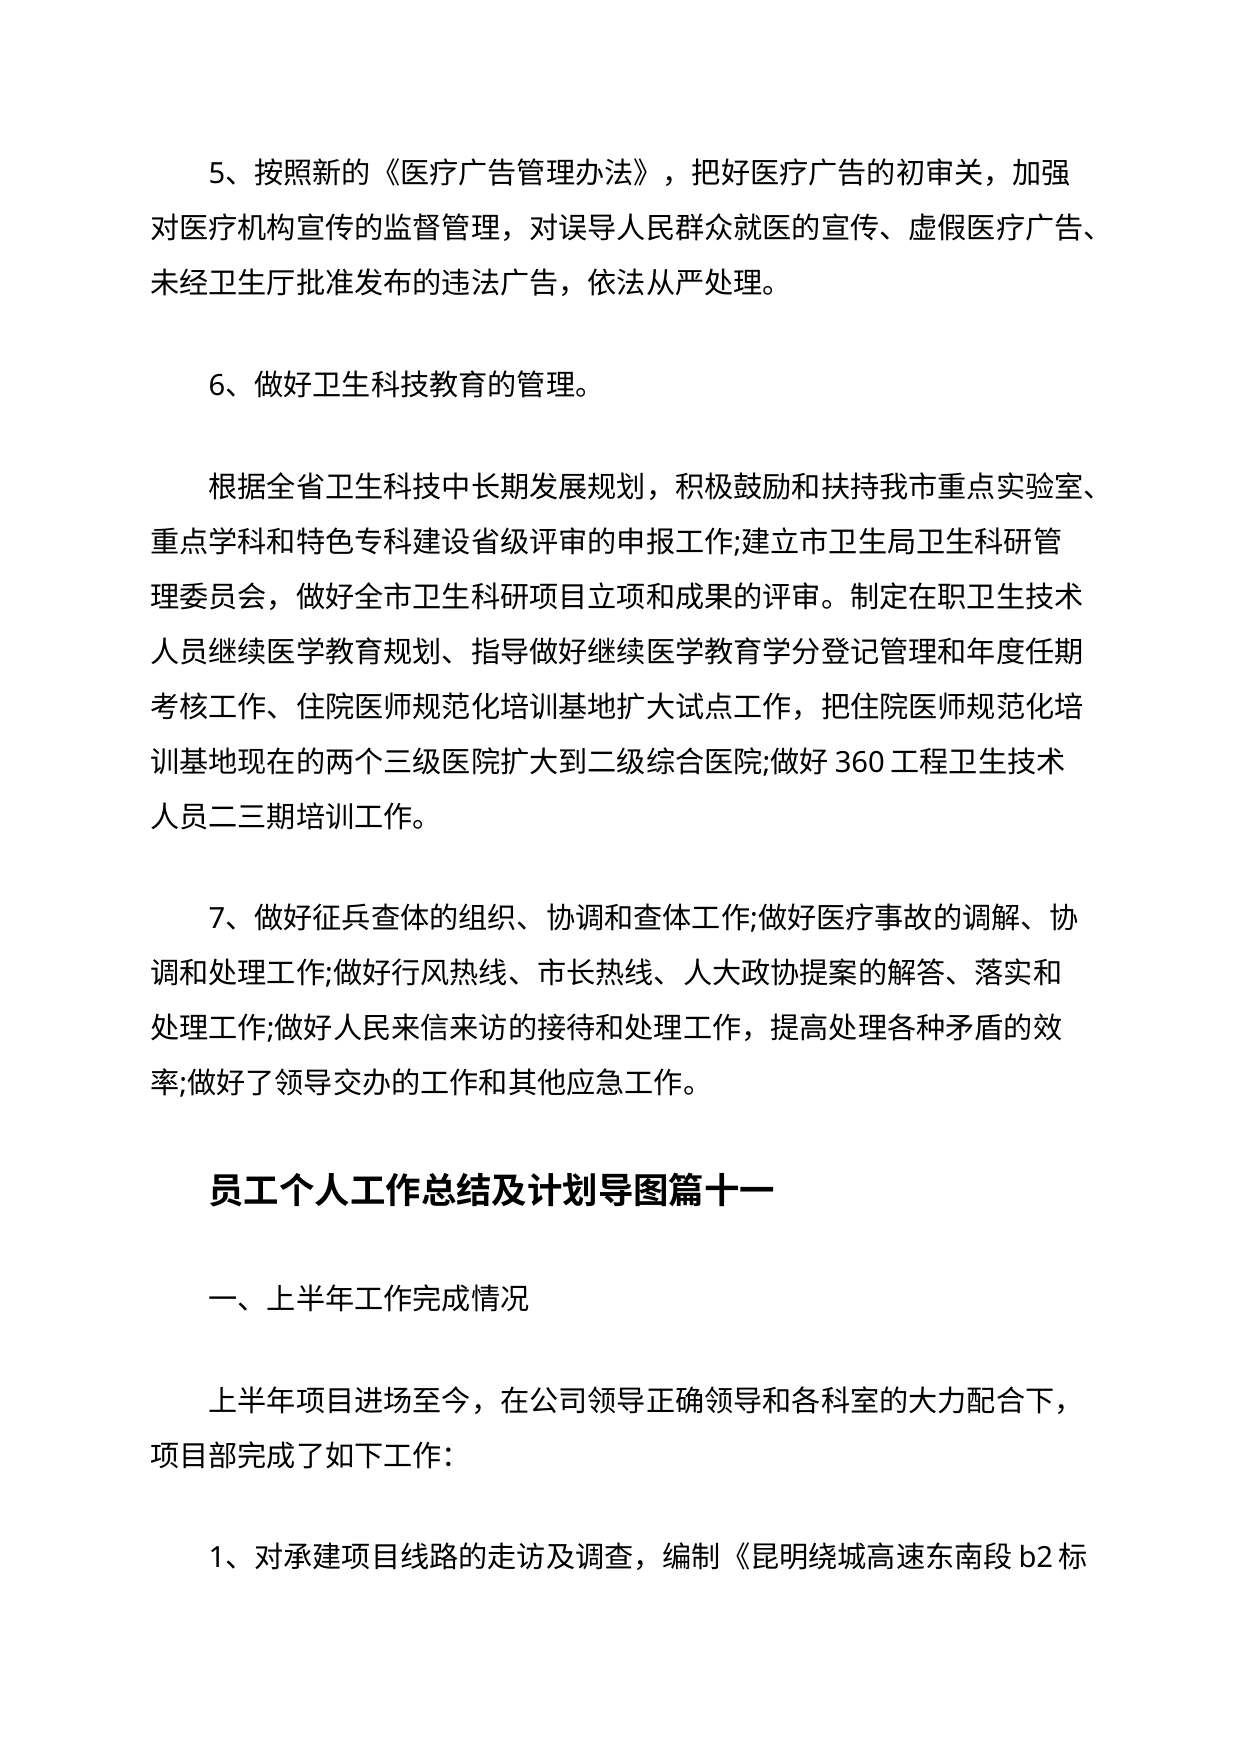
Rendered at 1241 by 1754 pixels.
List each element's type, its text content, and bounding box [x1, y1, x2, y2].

text 6、做好卫生科技教育的管理。 [150, 362, 1090, 404]
text 5、按照新的《医疗广告管理办法》，把好医疗广告的初审关，加强对医疗机构宣传的监督管理，对误导人民群众就医的宣传、虚假医疗广告、未经卫生厅批准发布的违法广告，依法从严处理。 [150, 150, 1090, 302]
text 根据全省卫生科技中长期发展规划，积极鼓励和扶持我市重点实验室、重点学科和特色专科建设省级评审的申报工作;建立市卫生局卫生科研管理委员会，做好全市卫生科研项目立项和成果的评审。制定在职卫生技术人员继续医学教育规划、指导做好继续医学教育学分登记管理和年度任期考核工作、住院医师规范化培训基地扩大试点工作，把住院医师规范化培训基地现在的两个三级医院扩大到二级综合医院;做好360工程卫生技术人员二三期培训工作。 [150, 464, 1090, 836]
text 一、上半年工作完成情况 [150, 1275, 1090, 1318]
text 员工个人工作总结及计划导图篇十一 [150, 1162, 1090, 1213]
text 7、做好征兵查体的组织、协调和查体工作;做好医疗事故的调解、协调和处理工作;做好行风热线、市长热线、人大政协提案的解答、落实和处理工作;做好人民来信来访的接待和处理工作，提高处理各种矛盾的效率;做好了领导交办的工作和其他应急工作。 [150, 895, 1090, 1102]
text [150, 1534, 1090, 1576]
text 上半年项目进场至今，在公司领导正确领导和各科室的大力配合下，项目部完成了如下工作： [150, 1377, 1090, 1474]
